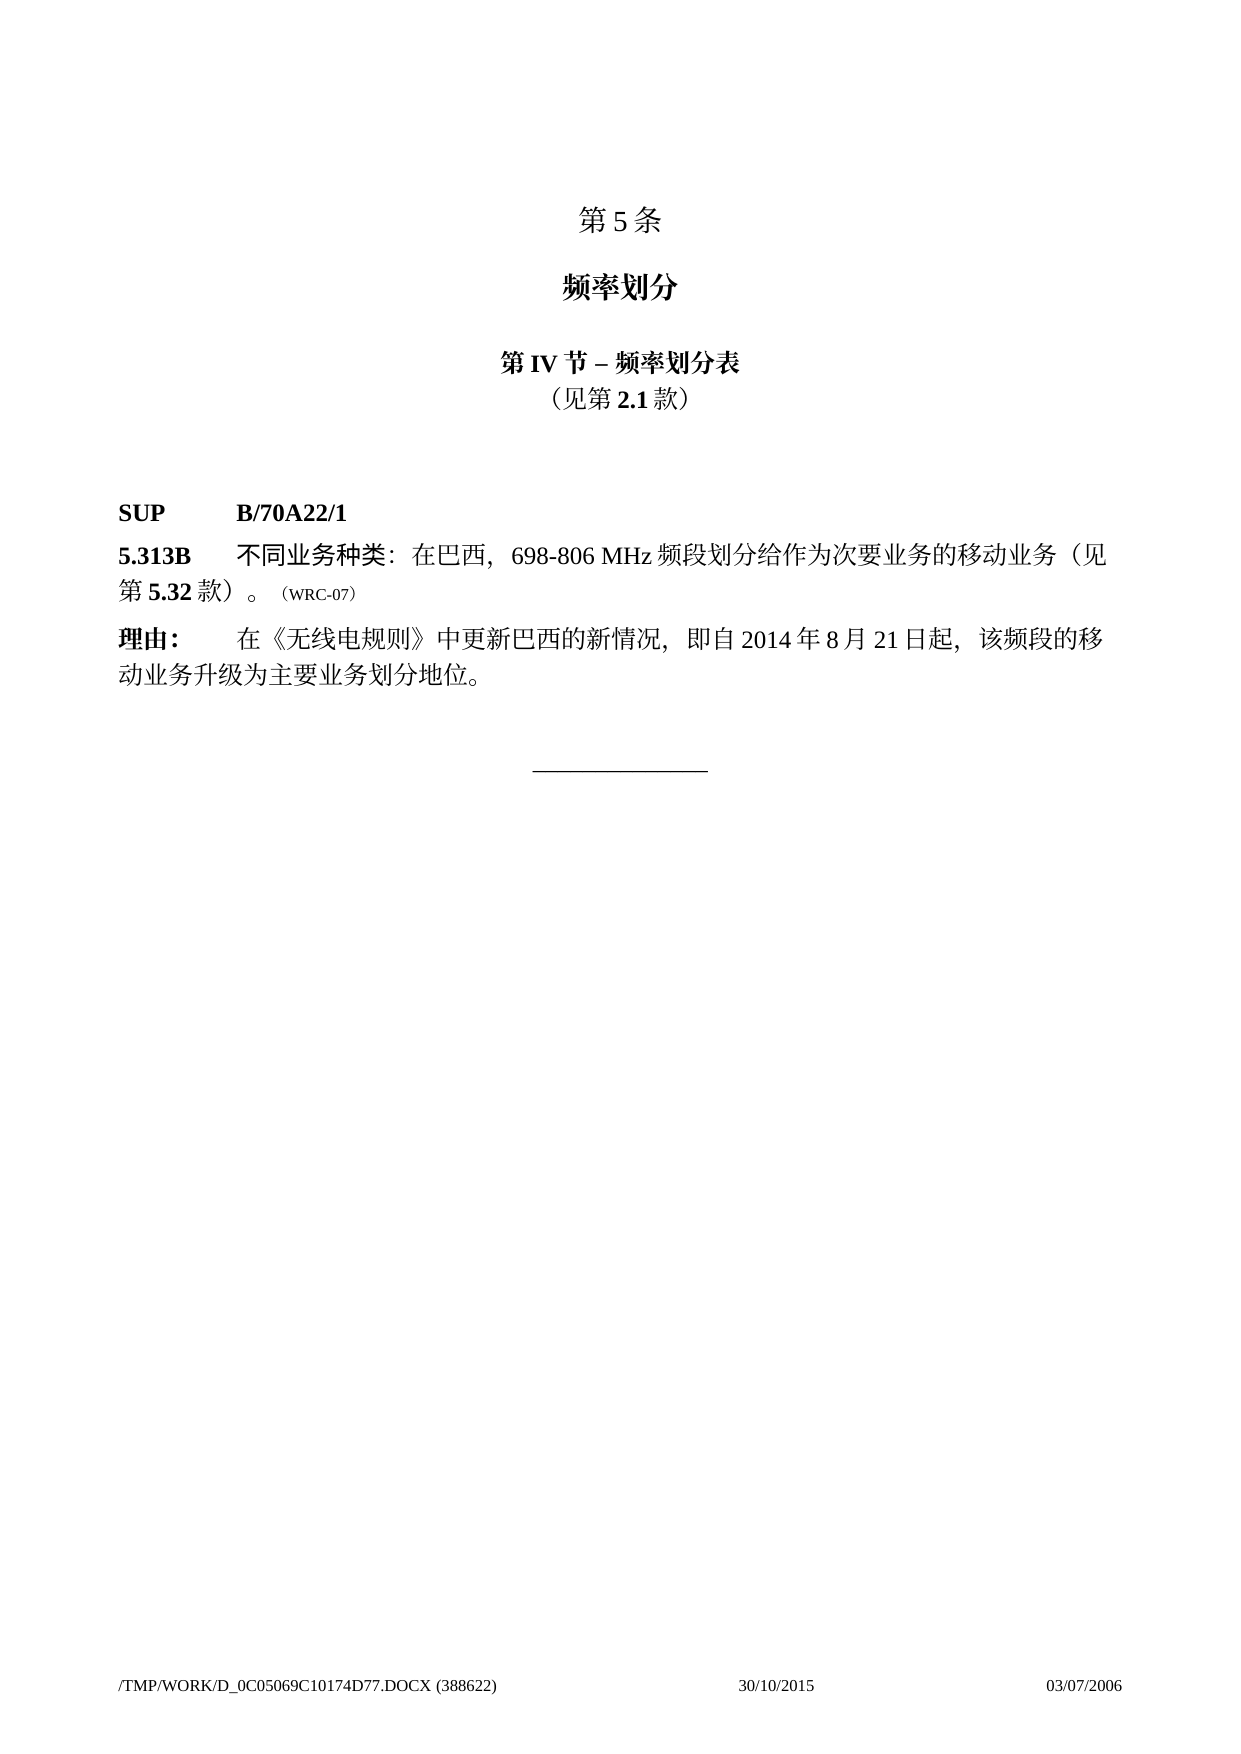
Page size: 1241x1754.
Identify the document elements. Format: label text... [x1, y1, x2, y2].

text 第5条 [118, 198, 1122, 239]
text 理由： 在《无线电规则》中更新巴西的新情况，即自2014年8月21日起，该频段的移动业务升级为主要业务划分地位。 [118, 620, 1122, 692]
text ______________ [118, 746, 1122, 774]
text SUP B/70A22/1 [118, 498, 1122, 527]
title 频率划分 [118, 264, 1122, 306]
text 第IV节 – 频率划分表 （见第2.1款） [118, 344, 1122, 473]
text 5.313B 不同业务种类：在巴西，698-806 MHz频段划分给作为次要业务的移动业务（见第5.32款）。（WRC-07） [118, 535, 1122, 608]
